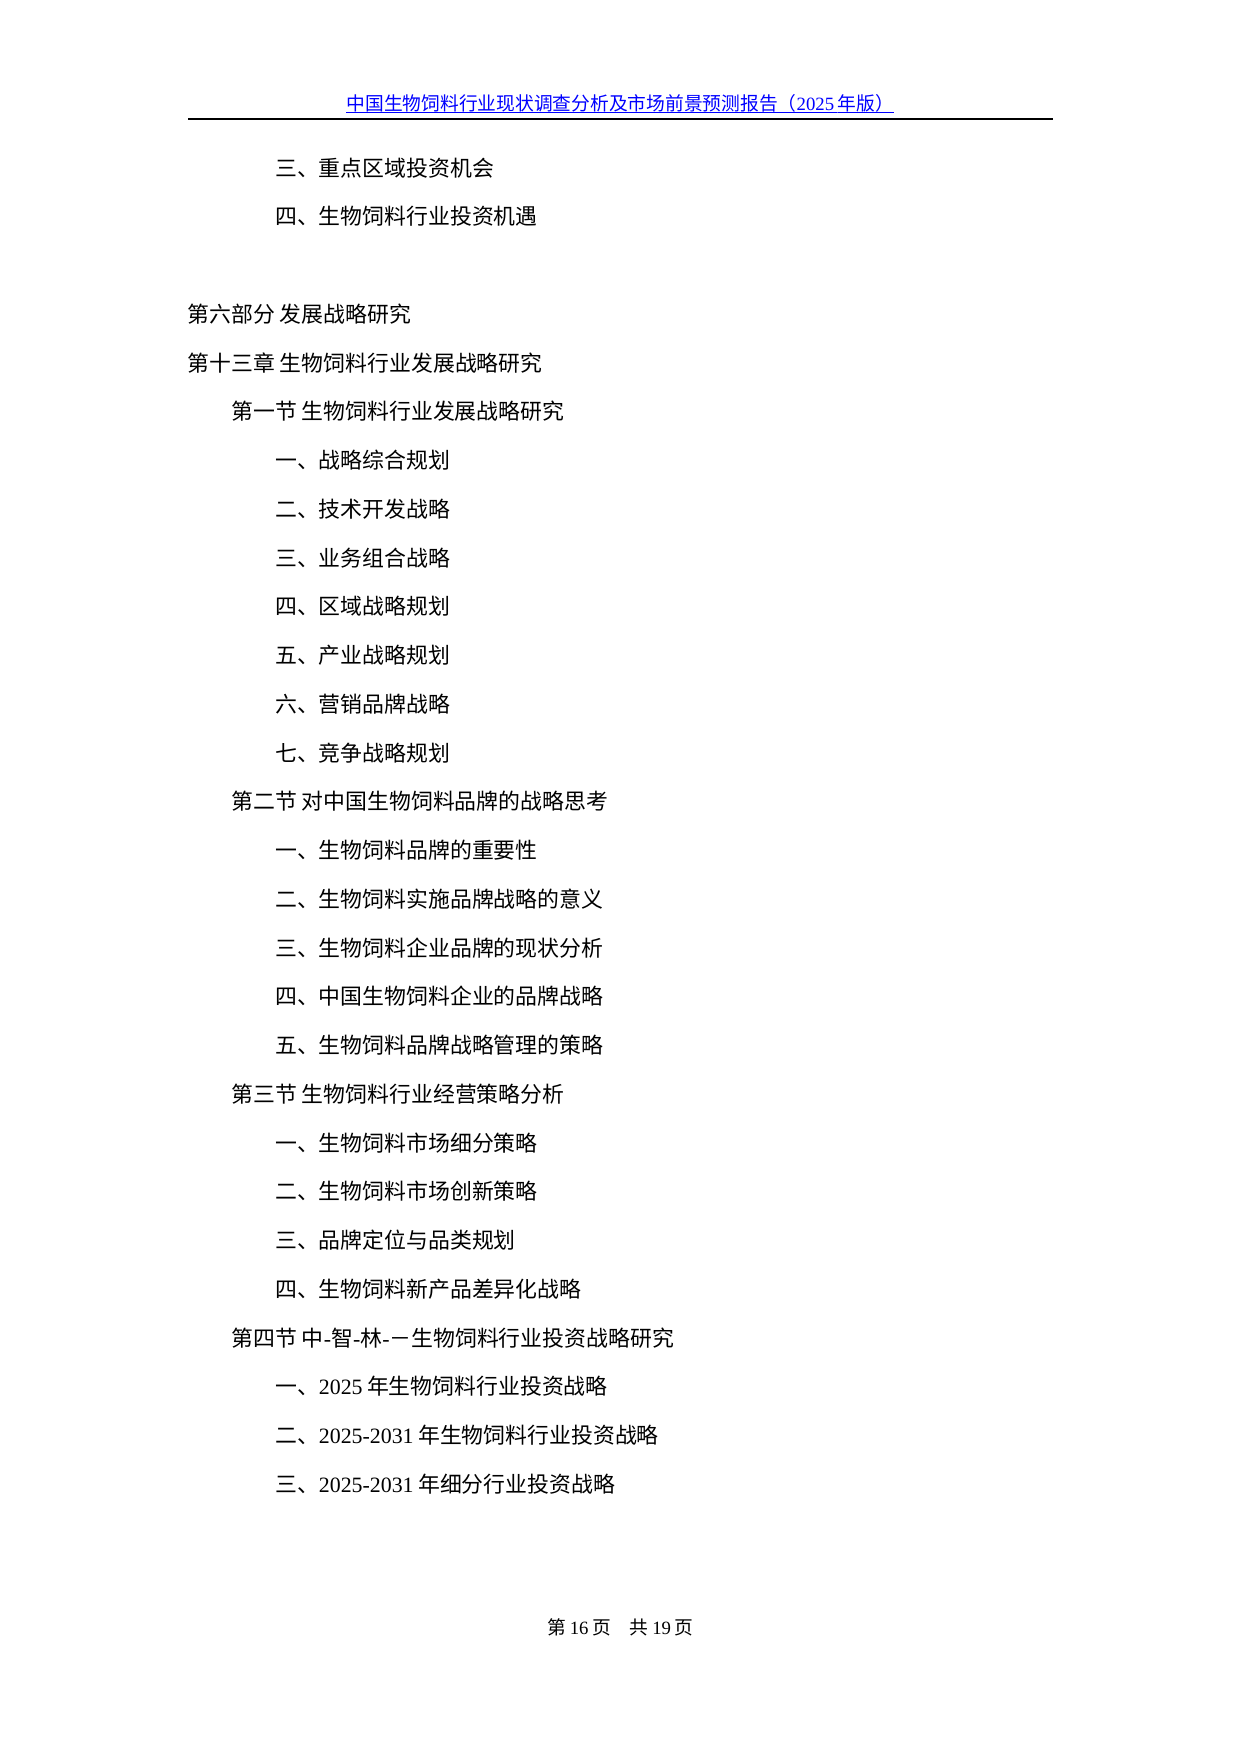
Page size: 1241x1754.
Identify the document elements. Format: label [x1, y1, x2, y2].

text [187, 150, 1053, 1499]
